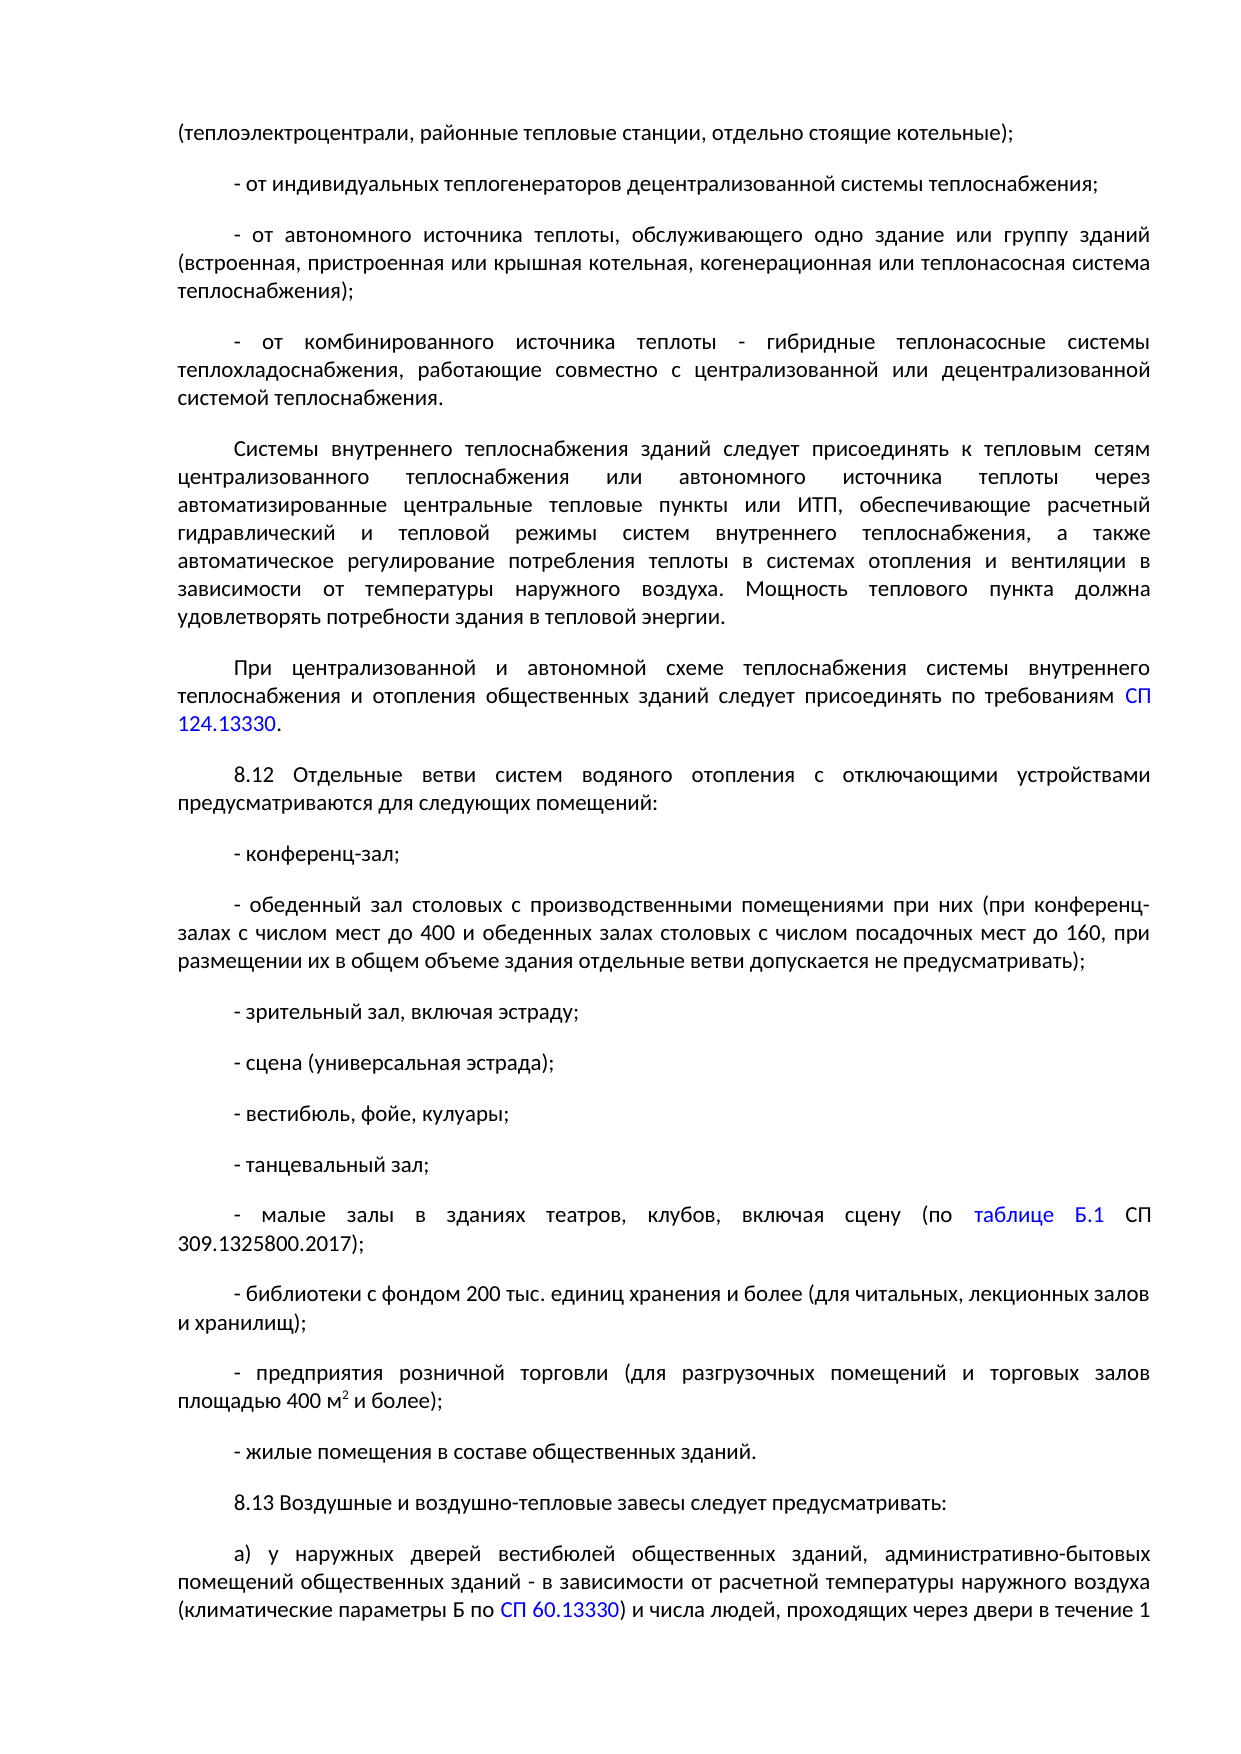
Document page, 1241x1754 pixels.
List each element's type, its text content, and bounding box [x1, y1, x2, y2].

text - сцена (универсальная эстрада); [177, 1048, 1152, 1076]
text Системы внутреннего теплоснабжения зданий следует присоединять к тепловым сетям централизованного теплоснабжения или автономного источника теплоты через автоматизированные центральные тепловые пункты или ИТП, обеспечивающие расчетный гидравлический и тепловой режимы систем внутреннего теплоснабжения, а также автоматическое регулирование потребления теплоты в системах отопления и вентиляции в зависимости от температуры наружного воздуха. Мощность теплового пункта должна удовлетворять потребности здания в тепловой энергии. [177, 434, 1152, 630]
text - библиотеки с фондом 200 тыс. единиц хранения и более (для читальных, лекционных залов и хранилищ); [177, 1279, 1152, 1336]
text - от автономного источника теплоты, обслуживающего одно здание или группу зданий (встроенная, пристроенная или крышная котельная, когенерационная или теплонасосная система теплоснабжения); [177, 220, 1152, 304]
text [177, 118, 1152, 146]
text - жилые помещения в составе общественных зданий. [177, 1437, 1152, 1466]
text - зрительный зал, включая эстраду; [177, 997, 1152, 1025]
text - от комбинированного источника теплоты - гибридные теплонасосные системы теплохладоснабжения, работающие совместно с централизованной или децентрализованной системой теплоснабжения. [177, 327, 1152, 411]
text - предприятия розничной торговли (для разгрузочных помещений и торговых залов площадью 400 м2 и более); [177, 1358, 1152, 1414]
text - конференц-зал; [177, 839, 1152, 867]
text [177, 1539, 1152, 1623]
text При централизованной и автономной схеме теплоснабжения системы внутреннего теплоснабжения и отопления общественных зданий следует присоединять по требованиям СП 124.13330. [177, 653, 1152, 737]
text 8.12 Отдельные ветви систем водяного отопления с отключающими устройствами предусматриваются для следующих помещений: [177, 760, 1152, 816]
text - от индивидуальных теплогенераторов децентрализованной системы теплоснабжения; [177, 169, 1152, 197]
text - танцевальный зал; [177, 1150, 1152, 1178]
text - вестибюль, фойе, кулуары; [177, 1099, 1152, 1127]
text 8.13 Воздушные и воздушно-тепловые завесы следует предусматривать: [177, 1488, 1152, 1516]
text - обеденный зал столовых с производственными помещениями при них (при конференц-залах с числом мест до 400 и обеденных залах столовых с числом посадочных мест до 160, при размещении их в общем объеме здания отдельные ветви допускается не предусматривать); [177, 890, 1152, 974]
text - малые залы в зданиях театров, клубов, включая сцену (по таблице Б.1 СП 309.1325800.2017); [177, 1201, 1152, 1257]
